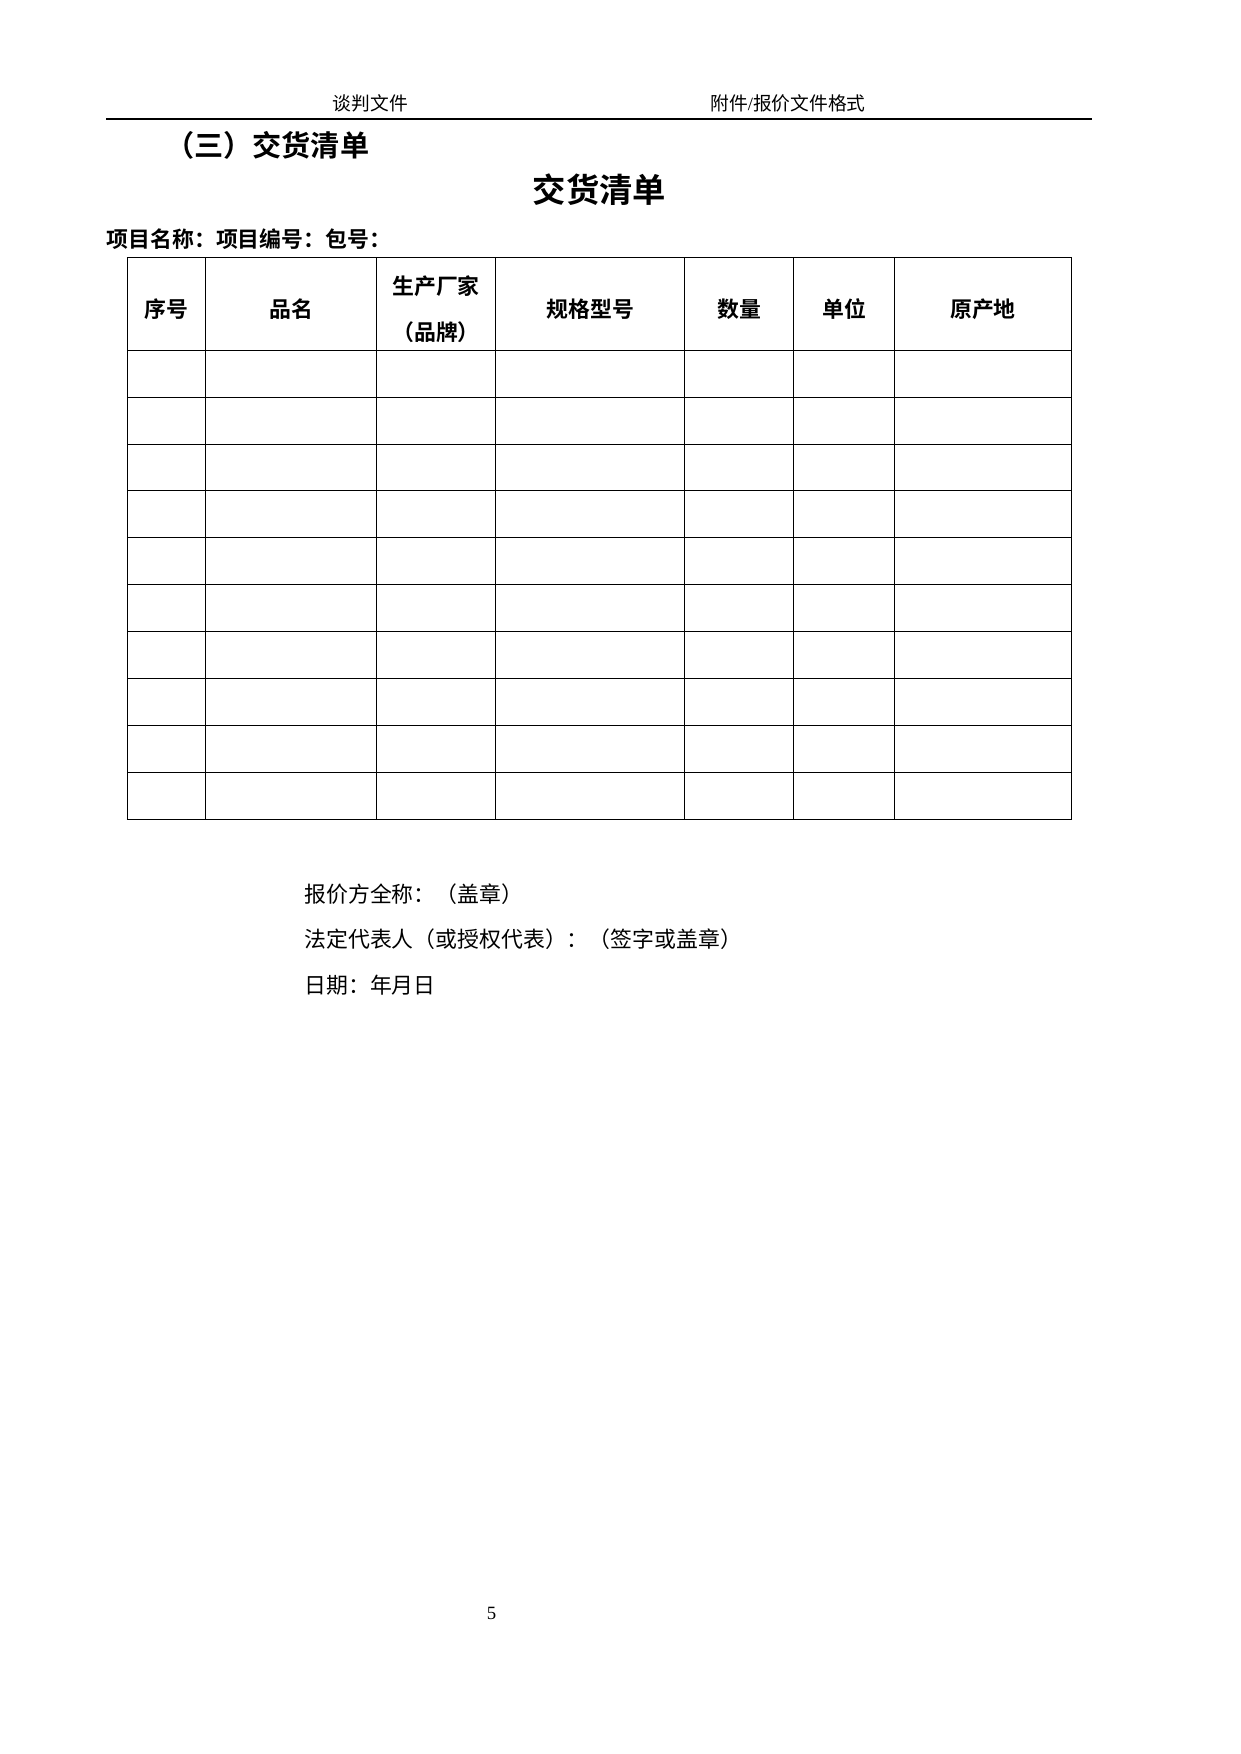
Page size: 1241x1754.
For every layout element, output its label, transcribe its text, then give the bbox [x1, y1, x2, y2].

table_cell [895, 632, 1071, 678]
table_cell [377, 585, 495, 631]
text 项目名称：项目编号：包号： [106, 211, 1092, 257]
table_cell [128, 398, 205, 443]
table_cell [128, 726, 205, 772]
table_header 生产厂家（品牌） [377, 258, 495, 350]
table_cell [206, 398, 376, 443]
table_cell [128, 679, 205, 725]
table_cell [377, 491, 495, 537]
table_cell [794, 445, 894, 490]
table_cell [496, 445, 684, 490]
table_cell [685, 632, 793, 678]
table_header 数量 [685, 258, 793, 350]
text 交货清单 [106, 165, 1092, 211]
table_cell [685, 445, 793, 490]
table_cell [128, 538, 205, 584]
table_cell [206, 632, 376, 678]
table_cell [794, 398, 894, 443]
table_cell [206, 679, 376, 725]
table_cell [496, 773, 684, 818]
table_cell [206, 538, 376, 584]
table_cell [377, 632, 495, 678]
table_cell [685, 491, 793, 537]
table_cell [685, 398, 793, 443]
table_cell [895, 445, 1071, 490]
table_header 品名 [206, 258, 376, 350]
subtitle （三）交货清单 [106, 120, 1092, 165]
table_cell [685, 773, 793, 818]
table_cell [128, 351, 205, 397]
table_cell [685, 538, 793, 584]
table_cell [895, 538, 1071, 584]
table_cell [206, 351, 376, 397]
table_header 序号 [128, 258, 205, 350]
table_cell [496, 679, 684, 725]
text 日期：年月日 [106, 957, 1092, 1003]
table_header 原产地 [895, 258, 1071, 350]
table_cell [794, 585, 894, 631]
table_cell [206, 726, 376, 772]
table_cell [895, 679, 1071, 725]
table_cell [895, 351, 1071, 397]
table_cell [496, 398, 684, 443]
table_cell [128, 773, 205, 818]
table_header 规格型号 [496, 258, 684, 350]
table_cell [128, 585, 205, 631]
table_cell [377, 773, 495, 818]
text 报价方全称：（盖章） [106, 865, 1092, 911]
table_cell [794, 491, 894, 537]
table_cell [206, 445, 376, 490]
text 法定代表人（或授权代表）：（签字或盖章） [106, 911, 1092, 957]
table_cell [496, 538, 684, 584]
table_cell [685, 351, 793, 397]
table_cell [377, 679, 495, 725]
table_cell [377, 445, 495, 490]
table_cell [496, 585, 684, 631]
table_cell [377, 538, 495, 584]
table_cell [128, 445, 205, 490]
table_cell [794, 538, 894, 584]
table_cell [794, 679, 894, 725]
table_cell [377, 726, 495, 772]
table_cell [496, 351, 684, 397]
table_cell [895, 491, 1071, 537]
table_cell [895, 773, 1071, 818]
table_cell [206, 585, 376, 631]
table_cell [496, 632, 684, 678]
table_cell [895, 585, 1071, 631]
table_cell [377, 351, 495, 397]
table_cell [794, 632, 894, 678]
table_cell [895, 398, 1071, 443]
table_cell [128, 491, 205, 537]
table_cell [685, 679, 793, 725]
table_cell [685, 726, 793, 772]
table_cell [895, 726, 1071, 772]
table_cell [496, 726, 684, 772]
table_cell [496, 491, 684, 537]
table_cell [206, 491, 376, 537]
table_cell [685, 585, 793, 631]
table_header 单位 [794, 258, 894, 350]
table_cell [206, 773, 376, 818]
table_cell [377, 398, 495, 443]
table_cell [794, 773, 894, 818]
table_cell [128, 632, 205, 678]
table_cell [794, 726, 894, 772]
table_cell [794, 351, 894, 397]
